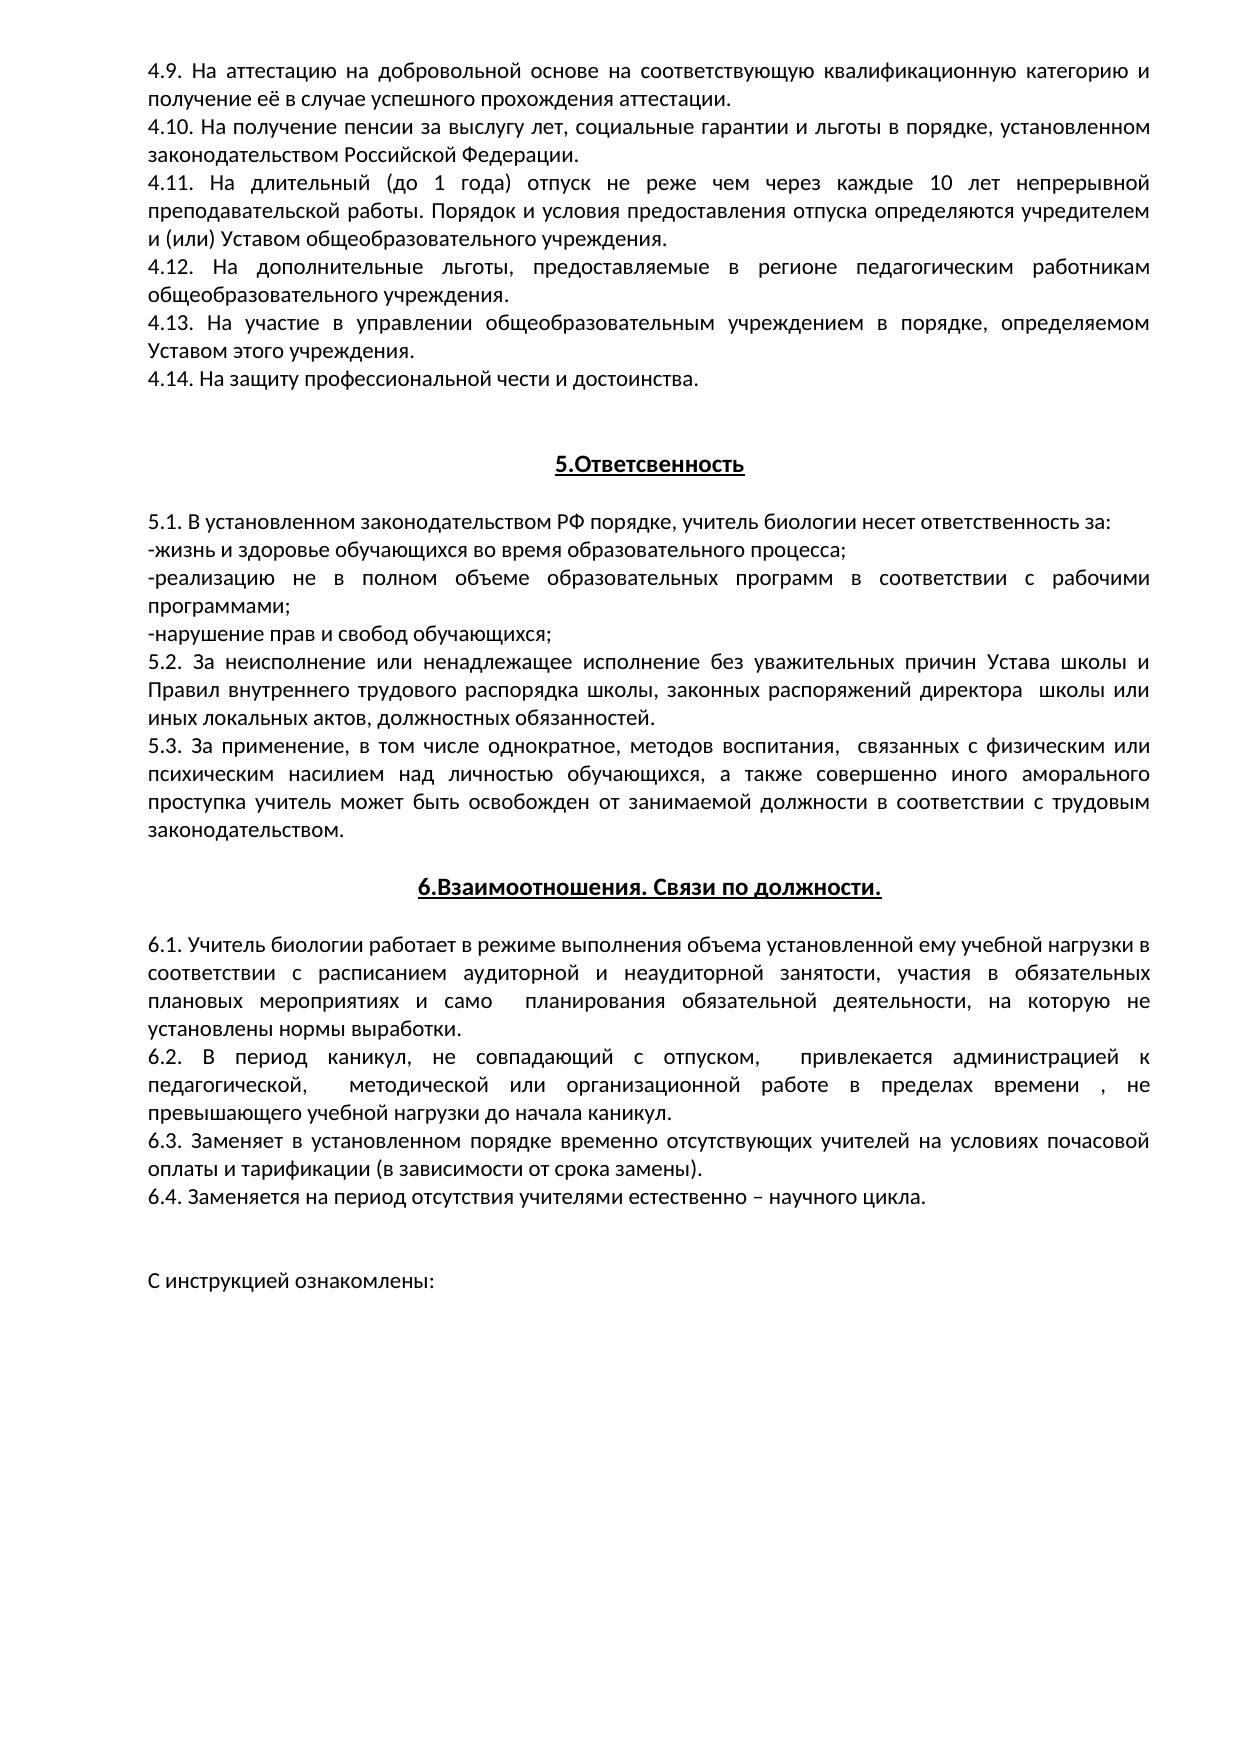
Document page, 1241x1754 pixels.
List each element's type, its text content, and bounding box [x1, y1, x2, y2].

text -жизнь и здоровье обучающихся во время образовательного процесса; [148, 535, 1152, 563]
text 5.Ответсвенность [148, 448, 1152, 479]
text С инструкцией ознакомлены: [148, 1266, 1152, 1294]
text 4.11. На длительный (до 1 года) отпуск не реже чем через каждые 10 лет непрерывной преподавательской работы. Порядок и условия предоставления отпуска определяются учредителем и (или) Уставом общеобразовательного учреждения. [148, 168, 1152, 252]
text 4.9. На аттестацию на добровольной основе на соответствующую квалификационную категорию и получение её в случае успешного прохождения аттестации. [148, 56, 1152, 112]
text 5.1. В установленном законодательством РФ порядке, учитель биологии несет ответственность за: [148, 507, 1152, 535]
text 4.13. На участие в управлении общеобразовательным учреждением в порядке, определяемом Уставом этого учреждения. [148, 308, 1152, 364]
text 6.4. Заменяется на период отсутствия учителями естественно – научного цикла. [148, 1182, 1152, 1210]
text 5.2. За неисполнение или ненадлежащее исполнение без уважительных причин Устава школы и Правил внутреннего трудового распорядка школы, законных распоряжений директора школы или иных локальных актов, должностных обязанностей. [148, 647, 1152, 731]
text 4.10. На получение пенсии за выслугу лет, социальные гарантии и льготы в порядке, установленном законодательством Российской Федерации. [148, 112, 1152, 168]
text -реализацию не в полном объеме образовательных программ в соответствии с рабочими программами; [148, 563, 1152, 619]
text 6.2. В период каникул, не совпадающий с отпуском, привлекается администрацией к педагогической, методической или организационной работе в пределах времени , не превышающего учебной нагрузки до начала каникул. [148, 1042, 1152, 1126]
text -нарушение прав и свобод обучающихся; [148, 619, 1152, 647]
text 6.Взаимоотношения. Связи по должности. [148, 871, 1152, 902]
text 5.3. За применение, в том числе однократное, методов воспитания, связанных с физическим или психическим насилием над личностью обучающихся, а также совершенно иного аморального проступка учитель может быть освобожден от занимаемой должности в соответствии с трудовым законодательством. [148, 731, 1152, 843]
text 6.3. Заменяет в установленном порядке временно отсутствующих учителей на условиях почасовой оплаты и тарификации (в зависимости от срока замены). [148, 1126, 1152, 1182]
text 6.1. Учитель биологии работает в режиме выполнения объема установленной ему учебной нагрузки в соответствии с расписанием аудиторной и неаудиторной занятости, участия в обязательных плановых мероприятиях и само планирования обязательной деятельности, на которую не установлены нормы выработки. [148, 930, 1152, 1042]
text 4.12. На дополнительные льготы, предоставляемые в регионе педагогическим работникам общеобразовательного учреждения. [148, 252, 1152, 308]
text 4.14. На защиту профессиональной чести и достоинства. [148, 364, 1152, 392]
